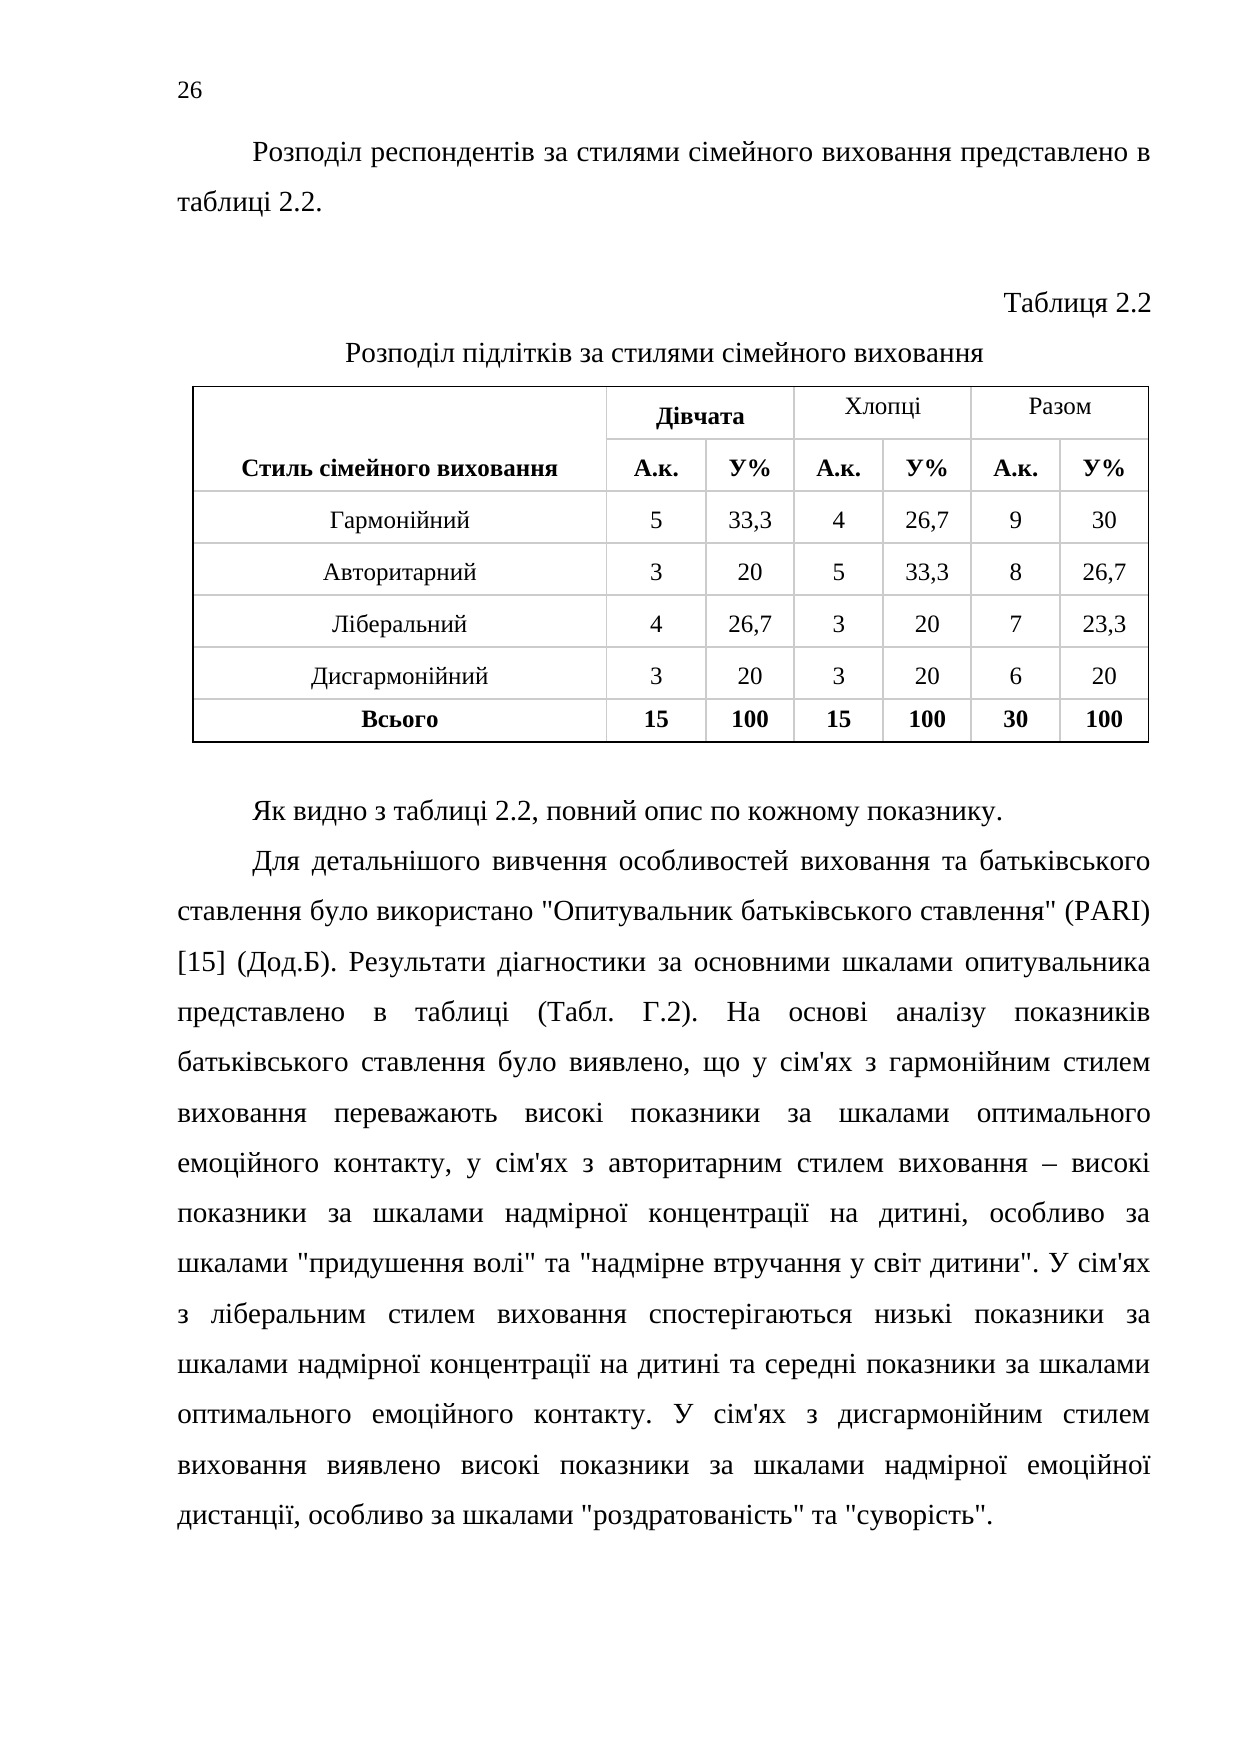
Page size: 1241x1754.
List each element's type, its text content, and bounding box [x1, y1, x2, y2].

table_cell А.к. [795, 440, 882, 490]
table_header Хлопці [795, 387, 970, 438]
table_cell У% [884, 440, 970, 490]
table_cell 20 [884, 596, 970, 646]
table_cell 5 [607, 492, 705, 542]
text Як видно з таблиці 2.2, повний опис по кожному показнику. [177, 793, 1152, 826]
table_cell 23,3 [1061, 596, 1148, 646]
table_cell Ліберальний [194, 596, 606, 646]
table_cell 33,3 [884, 544, 970, 594]
table_cell 33,3 [707, 492, 793, 542]
table_cell 100 [707, 700, 793, 741]
table_cell 30 [1061, 492, 1148, 542]
table_cell 8 [972, 544, 1059, 594]
table_cell А.к. [972, 440, 1059, 490]
table_cell Всього [194, 700, 606, 741]
table_cell 26,7 [707, 596, 793, 646]
table_cell 15 [795, 700, 882, 741]
text Для детальнішого вивчення особливостей виховання та батьківського ставлення було використано "Опитувальник батьківського ставлення" (PARI) [15] (Дод.Б). Результати діагностики за основними шкалами опитувальника представлено в таблиці (Табл. Г.2). На основі аналізу показників батьківського ставлення було виявлено, що у сім'ях з гармонійним стилем виховання переважають високі показники за шкалами оптимального емоційного контакту, у сім'ях з авторитарним стилем виховання – високі показники за шкалами надмірної концентрації на дитині, особливо за шкалами "придушення волі" та "надмірне втручання у світ дитини". У сім'ях з ліберальним стилем виховання спостерігаються низькі показники за шкалами надмірної концентрації на дитині та середні показники за шкалами оптимального емоційного контакту. У сім'ях з дисгармонійним стилем виховання виявлено високі показники за шкалами надмірної емоційної дистанції, особливо за шкалами "роздратованість" та "суворість". [177, 843, 1152, 1531]
table_cell 100 [884, 700, 970, 741]
table_cell Гармонійний [194, 492, 606, 542]
table_cell 3 [607, 544, 705, 594]
table_cell 3 [795, 596, 882, 646]
table_header Стиль сімейного виховання [194, 387, 606, 490]
table_cell 4 [795, 492, 882, 542]
text Таблиця 2.2 [177, 285, 1152, 318]
table_cell 3 [607, 648, 705, 698]
table_cell 20 [707, 648, 793, 698]
table_cell У% [707, 440, 793, 490]
table_cell 15 [607, 700, 705, 741]
text Розподіл підлітків за стилями сімейного виховання [177, 335, 1152, 369]
table_cell 20 [707, 544, 793, 594]
table_header Разом [972, 387, 1148, 438]
table_cell 7 [972, 596, 1059, 646]
table_cell А.к. [607, 440, 705, 490]
table_cell 30 [972, 700, 1059, 741]
table_cell 3 [795, 648, 882, 698]
table_cell 4 [607, 596, 705, 646]
table_cell 100 [1061, 700, 1148, 741]
table_cell 26,7 [1061, 544, 1148, 594]
table_cell 9 [972, 492, 1059, 542]
table_cell У% [1061, 440, 1148, 490]
table_cell 26,7 [884, 492, 970, 542]
text Розподіл респондентів за стилями сімейного виховання представлено в таблиці 2.2. [177, 134, 1152, 218]
table_header Дівчата [607, 387, 793, 438]
table_cell Дисгармонійний [194, 648, 606, 698]
table_cell 6 [972, 648, 1059, 698]
table_cell 20 [1061, 648, 1148, 698]
table_cell 5 [795, 544, 882, 594]
table_cell 20 [884, 648, 970, 698]
table_cell Авторитарний [194, 544, 606, 594]
